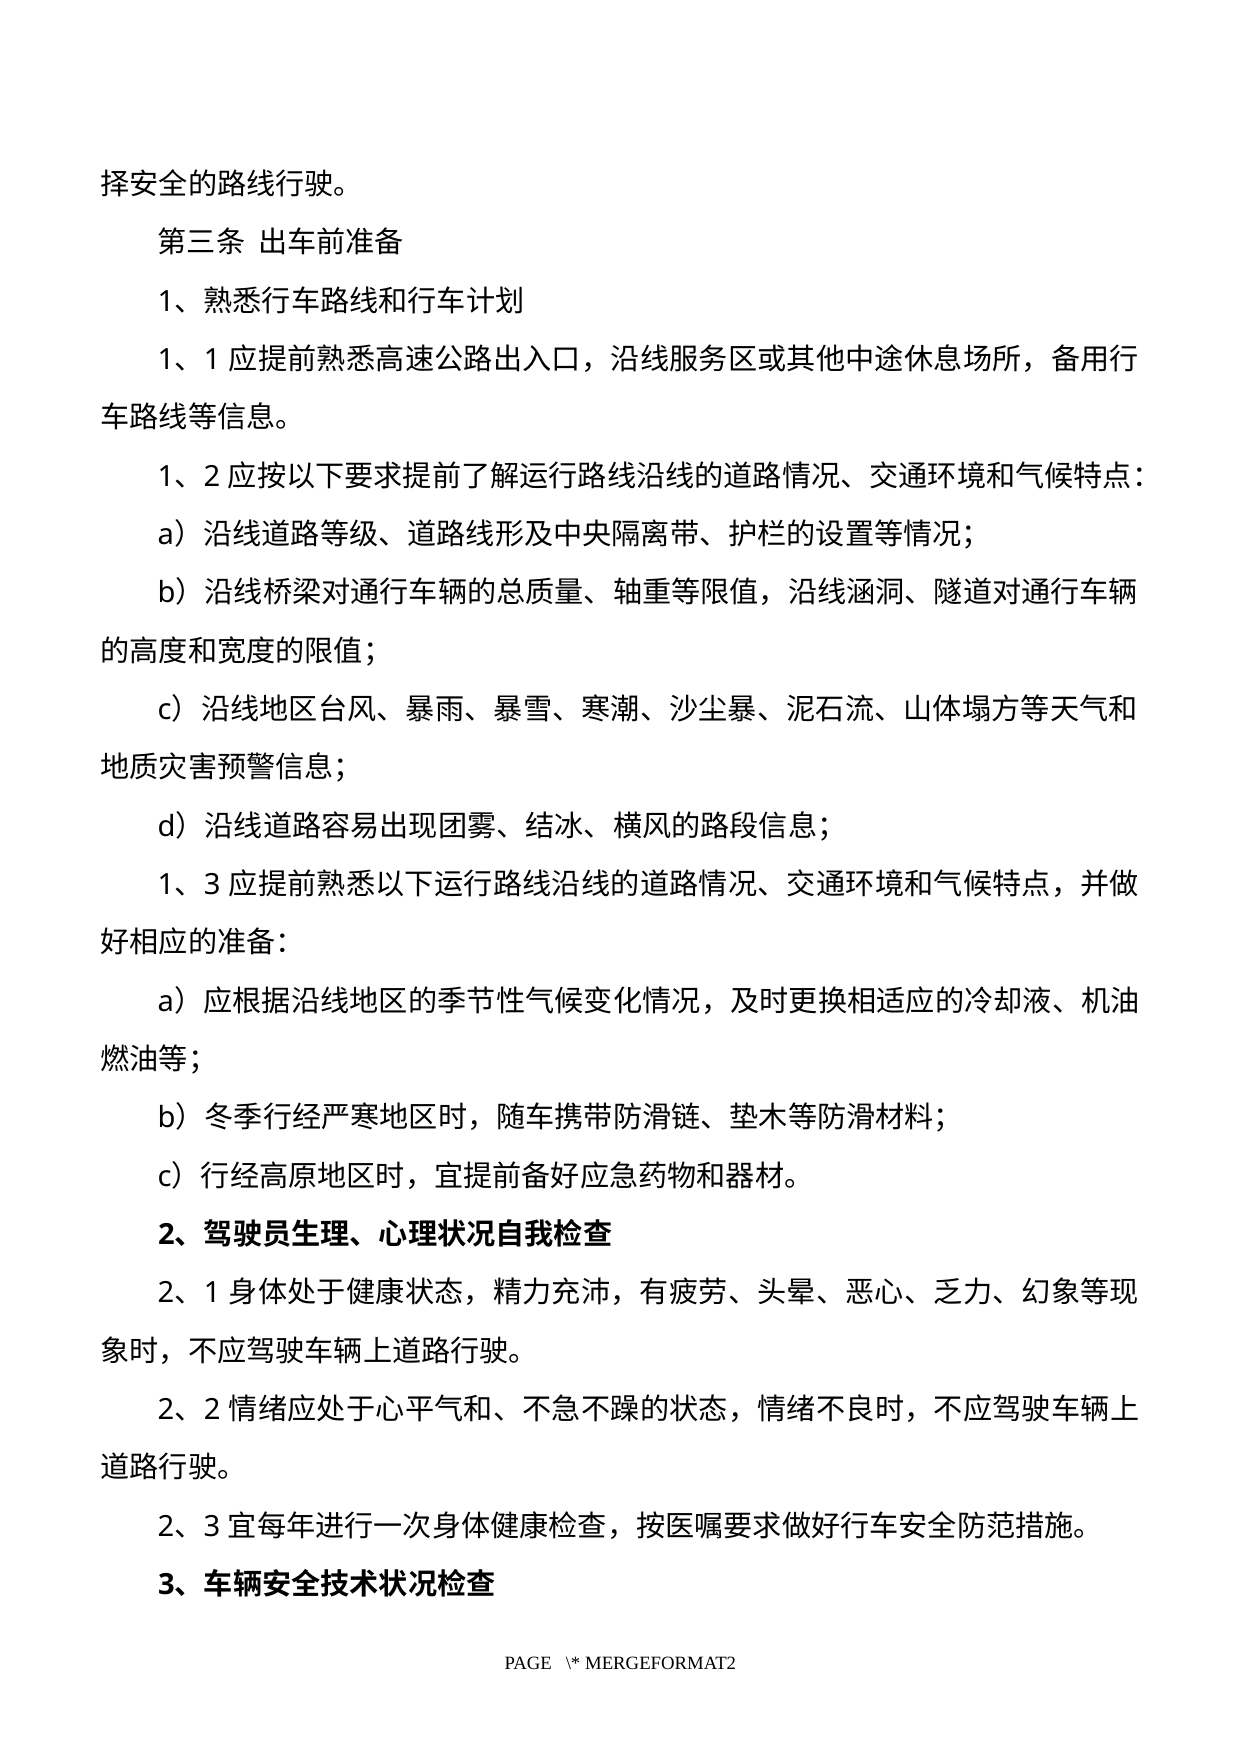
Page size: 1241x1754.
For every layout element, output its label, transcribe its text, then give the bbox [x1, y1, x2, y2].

text 3、车辆安全技术状况检查 [100, 1548, 1140, 1606]
text a）沿线道路等级、道路线形及中央隔离带、护栏的设置等情况； [100, 498, 1140, 556]
text a）应根据沿线地区的季节性气候变化情况，及时更换相适应的冷却液、机油、燃油等； [100, 964, 1140, 1081]
text 2、驾驶员生理、心理状况自我检查 [100, 1198, 1140, 1256]
text c）行经高原地区时，宜提前备好应急药物和器材。 [100, 1139, 1140, 1198]
text d）沿线道路容易出现团雾、结冰、横风的路段信息； [100, 789, 1140, 848]
text 2、2 情绪应处于心平气和、不急不躁的状态，情绪不良时，不应驾驶车辆上道路行驶。 [100, 1373, 1140, 1489]
text 2、1 身体处于健康状态，精力充沛，有疲劳、头晕、恶心、乏力、幻象等现象时，不应驾驶车辆上道路行驶。 [100, 1256, 1140, 1373]
text 1、2 应按以下要求提前了解运行路线沿线的道路情况、交通环境和气候特点： [100, 439, 1140, 498]
text 1、1 应提前熟悉高速公路出入口，沿线服务区或其他中途休息场所，备用行车路线等信息。 [100, 323, 1140, 439]
text 1、3 应提前熟悉以下运行路线沿线的道路情况、交通环境和气候特点，并做好相应的准备： [100, 848, 1140, 964]
text 1、熟悉行车路线和行车计划 [100, 264, 1140, 323]
text 第三条 出车前准备 [100, 206, 1140, 264]
text b）沿线桥梁对通行车辆的总质量、轴重等限值，沿线涵洞、隧道对通行车辆的高度和宽度的限值； [100, 556, 1140, 673]
text b）冬季行经严寒地区时，随车携带防滑链、垫木等防滑材料； [100, 1081, 1140, 1139]
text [100, 148, 1140, 206]
text c）沿线地区台风、暴雨、暴雪、寒潮、沙尘暴、泥石流、山体塌方等天气和地质灾害预警信息； [100, 673, 1140, 789]
text 2、3 宜每年进行一次身体健康检查，按医嘱要求做好行车安全防范措施。 [100, 1489, 1140, 1548]
